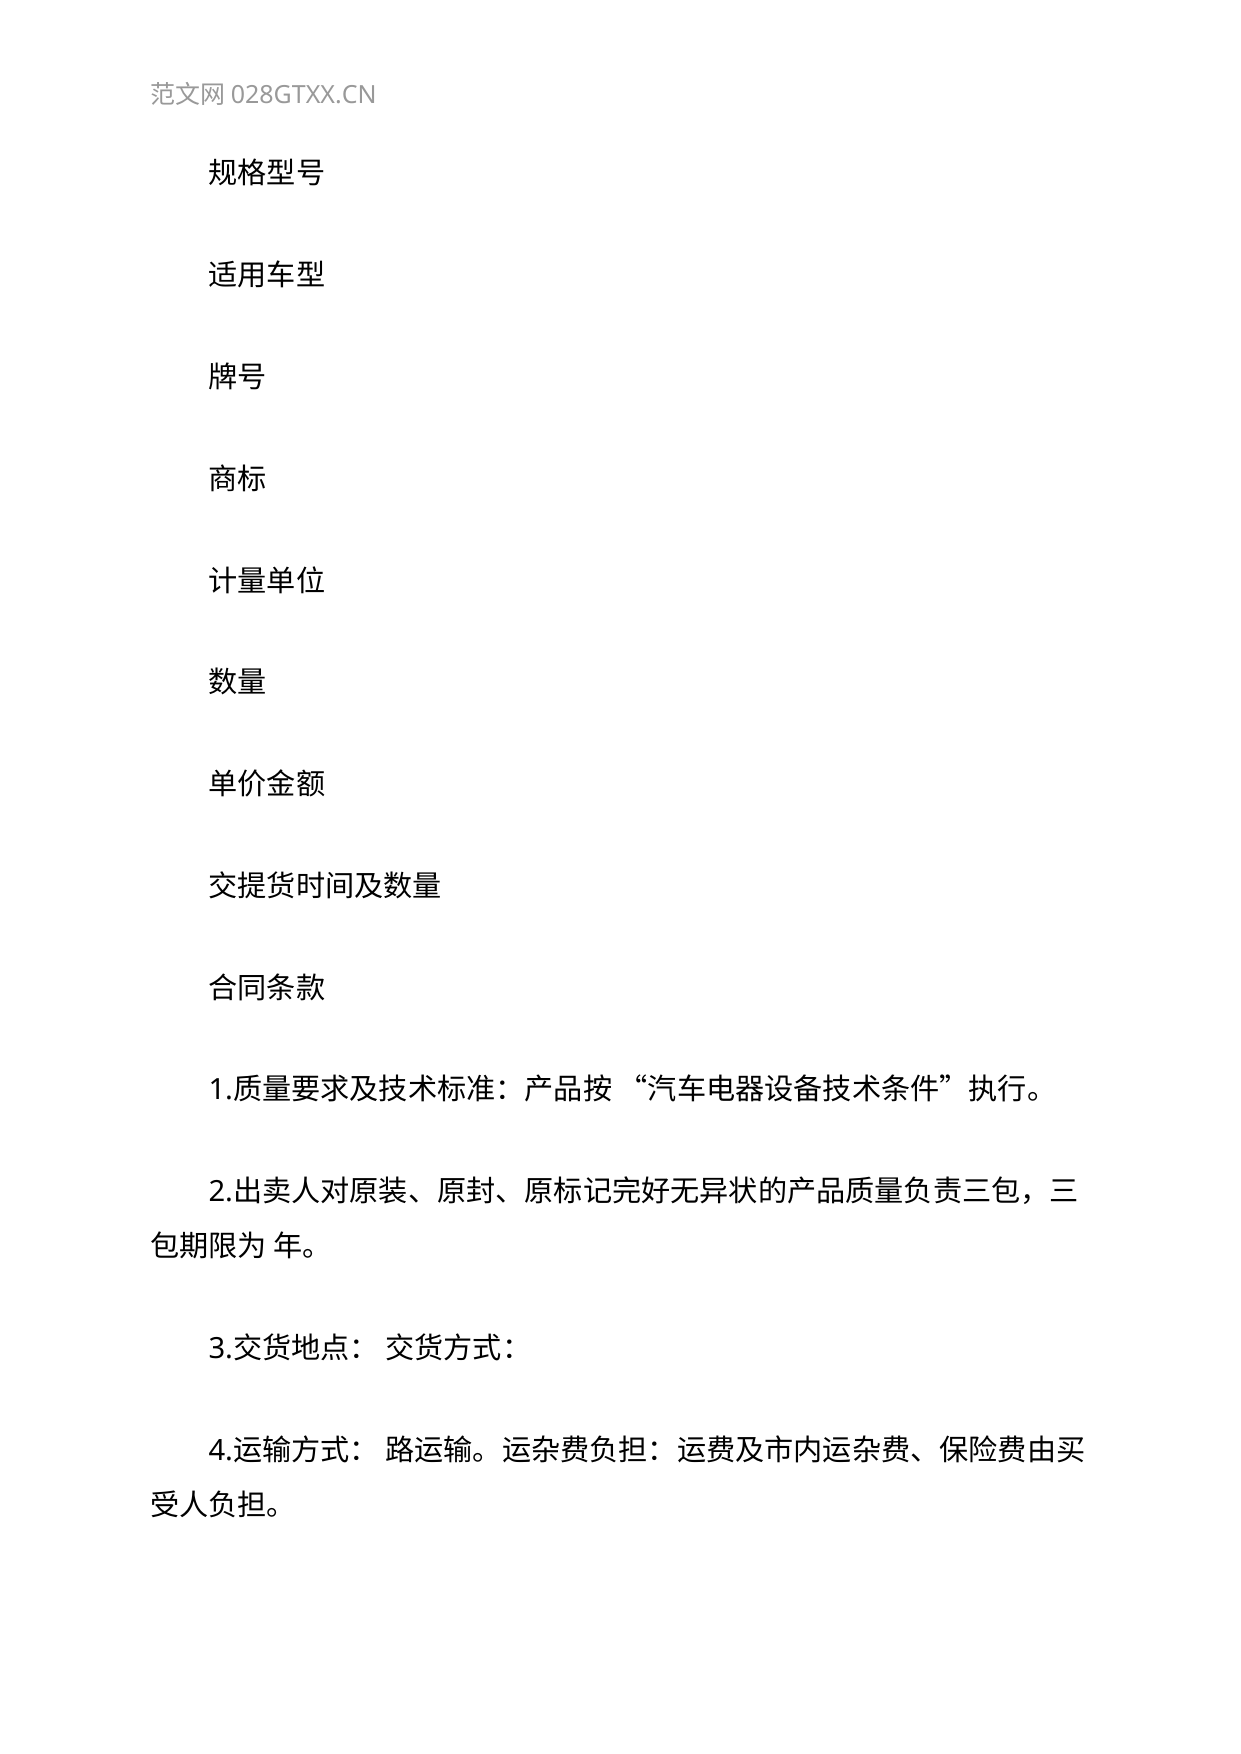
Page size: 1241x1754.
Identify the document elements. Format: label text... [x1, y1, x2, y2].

text 2.出卖人对原装、原封、原标记完好无异状的产品质量负责三包，三包期限为 年。 [150, 1168, 1090, 1265]
text 商标 [150, 455, 1090, 498]
text 合同条款 [150, 964, 1090, 1006]
text 交提货时间及数量 [150, 862, 1090, 905]
text 规格型号 [150, 150, 1090, 192]
text 单价金额 [150, 761, 1090, 803]
text 4.运输方式： 路运输。运杂费负担：运费及市内运杂费、保险费由买受人负担。 [150, 1427, 1090, 1524]
text 计量单位 [150, 557, 1090, 599]
text 适用车型 [150, 252, 1090, 294]
text 3.交货地点： 交货方式： [150, 1325, 1090, 1367]
text 1.质量要求及技术标准：产品按 “汽车电器设备技术条件”执行。 [150, 1066, 1090, 1108]
text 数量 [150, 659, 1090, 701]
text 牌号 [150, 353, 1090, 396]
